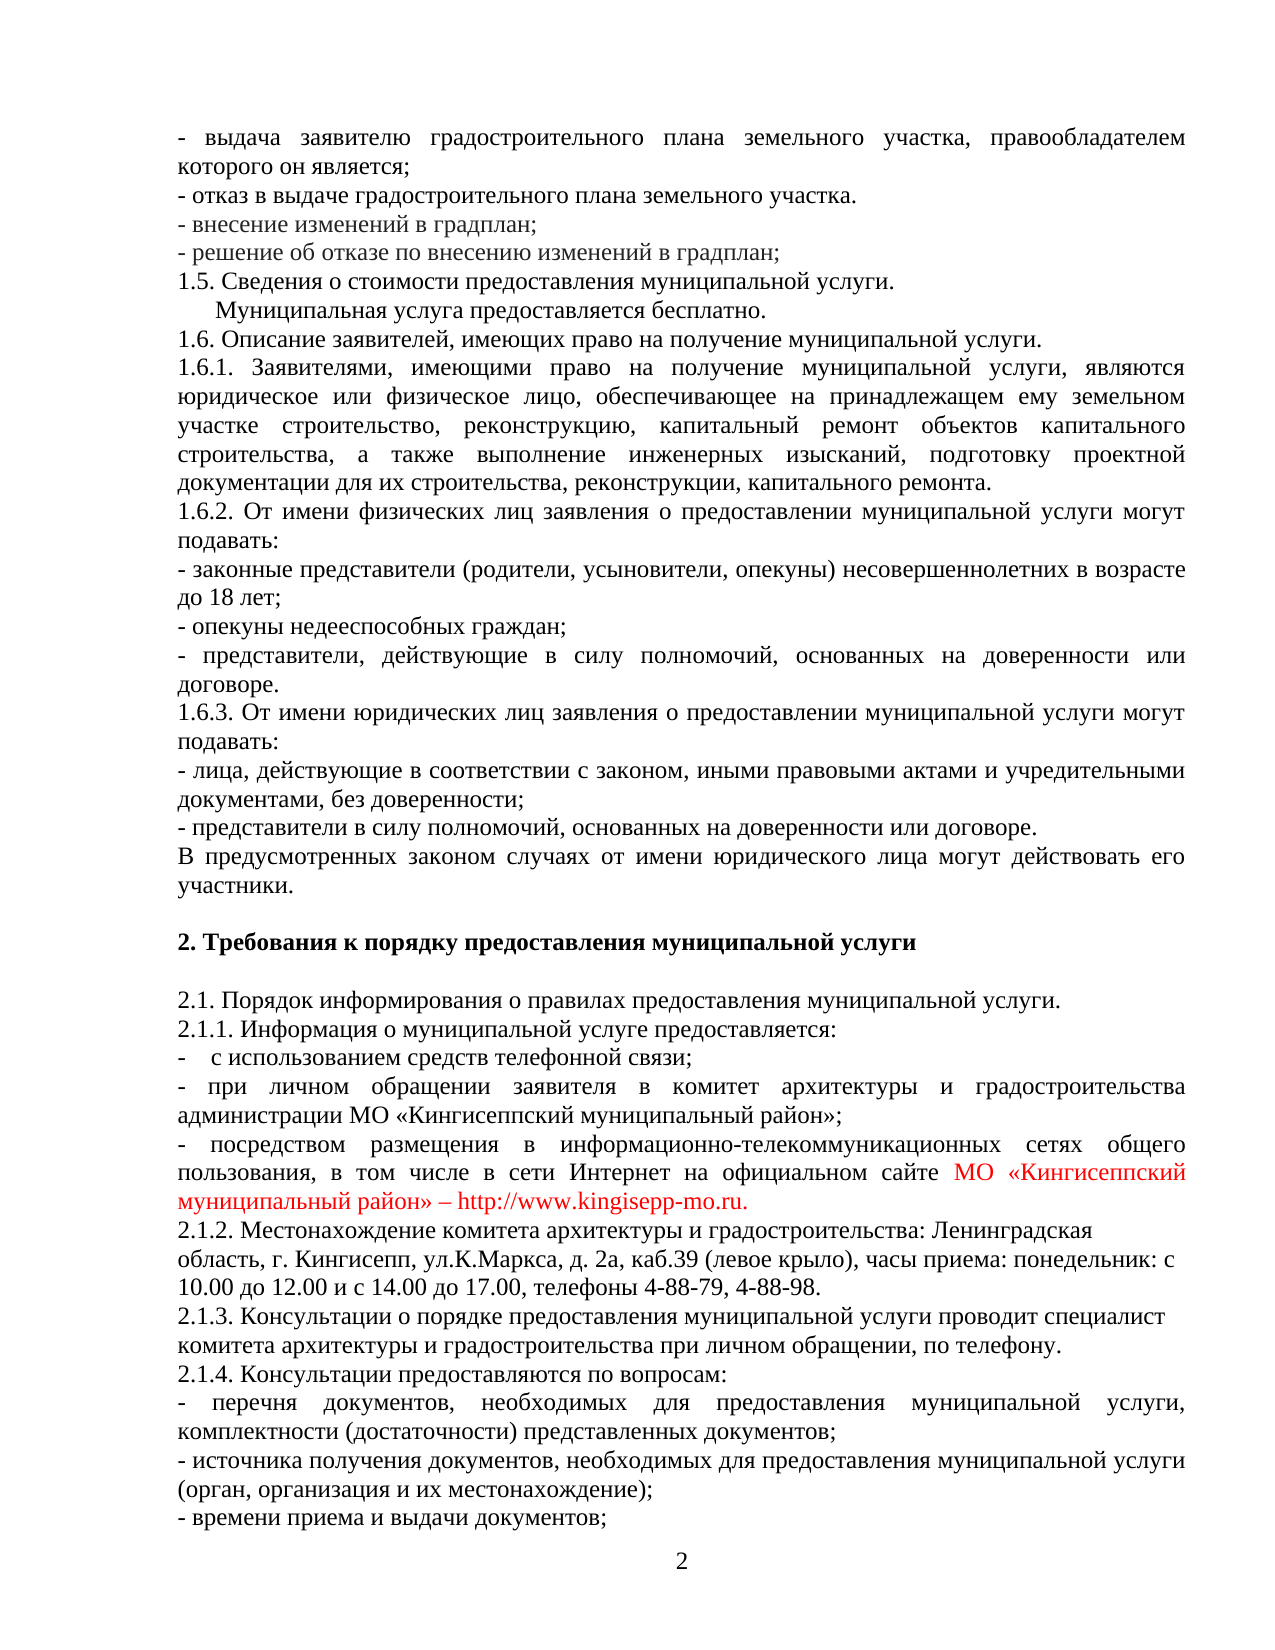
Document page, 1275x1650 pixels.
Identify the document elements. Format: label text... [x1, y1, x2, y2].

text - перечня документов, необходимых для предоставления муниципальной услуги, комплектности (достаточности) представленных документов; [177, 1387, 1186, 1445]
text 1.6.3. От имени юридических лиц заявления о предоставлении муниципальной услуги могут подавать: [177, 697, 1186, 755]
text - отказ в выдаче градостроительного плана земельного участка. [177, 180, 1186, 209]
text - посредством размещения в информационно-телекоммуникационных сетях общего пользования, в том числе в сети Интернет на официальном сайте МО «Кингисеппский муниципальный район» – http://www.kingisepp-mo.ru. [177, 1129, 1186, 1215]
text - представители, действующие в силу полномочий, основанных на доверенности или договоре. [177, 640, 1186, 697]
text 1.6. Описание заявителей, имеющих право на получение муниципальной услуги. [177, 324, 1186, 352]
text Муниципальная услуга предоставляется бесплатно. [177, 295, 1186, 324]
text В предусмотренных законом случаях от имени юридического лица могут действовать его участники. [177, 841, 1186, 899]
text - представители в силу полномочий, основанных на доверенности или договоре. [177, 812, 1186, 841]
text - источника получения документов, необходимых для предоставления муниципальной услуги (орган, организация и их местонахождение); [177, 1445, 1186, 1502]
text 2.1.3. Консультации о порядке предоставления муниципальной услуги проводит специалист комитета архитектуры и градостроительства при личном обращении, по телефону. [177, 1301, 1186, 1359]
text 2. Требования к порядку предоставления муниципальной услуги [177, 927, 1186, 956]
text - выдача заявителю градостроительного плана земельного участка, правообладателем которого он является; [177, 122, 1186, 180]
text 1.6.1. Заявителями, имеющими право на получение муниципальной услуги, являются юридическое или физическое лицо, обеспечивающее на принадлежащем ему земельном участке строительство, реконструкцию, капитальный ремонт объектов капитального строительства, а также выполнение инженерных изысканий, подготовку проектной документации для их строительства, реконструкции, капитального ремонта. [177, 352, 1186, 496]
text 2.1. Порядок информирования о правилах предоставления муниципальной услуги. [177, 985, 1186, 1014]
text 2.1.2. Местонахождение комитета архитектуры и градостроительства: Ленинградская область, г. Кингисепп, ул.К.Маркса, д. 2а, каб.39 (левое крыло), часы приема: понедельник: с 10.00 до 12.00 и с 14.00 до 17.00, телефоны 4-88-79, 4-88-98. [177, 1215, 1186, 1301]
text 2.1.4. Консультации предоставляются по вопросам: [177, 1359, 1186, 1387]
text 1.5. Сведения о стоимости предоставления муниципальной услуги. [177, 266, 1186, 295]
text 1.6.2. От имени физических лиц заявления о предоставлении муниципальной услуги могут подавать: [177, 496, 1186, 554]
text - лица, действующие в соответствии с законом, иными правовыми актами и учредительными документами, без доверенности; [177, 755, 1186, 812]
text - законные представители (родители, усыновители, опекуны) несовершеннолетних в возрасте до 18 лет; [177, 554, 1186, 611]
text - с использованием средств телефонной связи; [177, 1042, 1186, 1071]
text - опекуны недееспособных граждан; [177, 611, 1186, 640]
text - времени приема и выдачи документов; [177, 1502, 1186, 1531]
text - внесение изменений в градплан; - решение об отказе по внесению изменений в градплан; [177, 209, 1186, 266]
text 2.1.1. Информация о муниципальной услуге предоставляется: [177, 1014, 1186, 1042]
text - при личном обращении заявителя в комитет архитектуры и градостроительства администрации МО «Кингисеппский муниципальный район»; [177, 1071, 1186, 1129]
